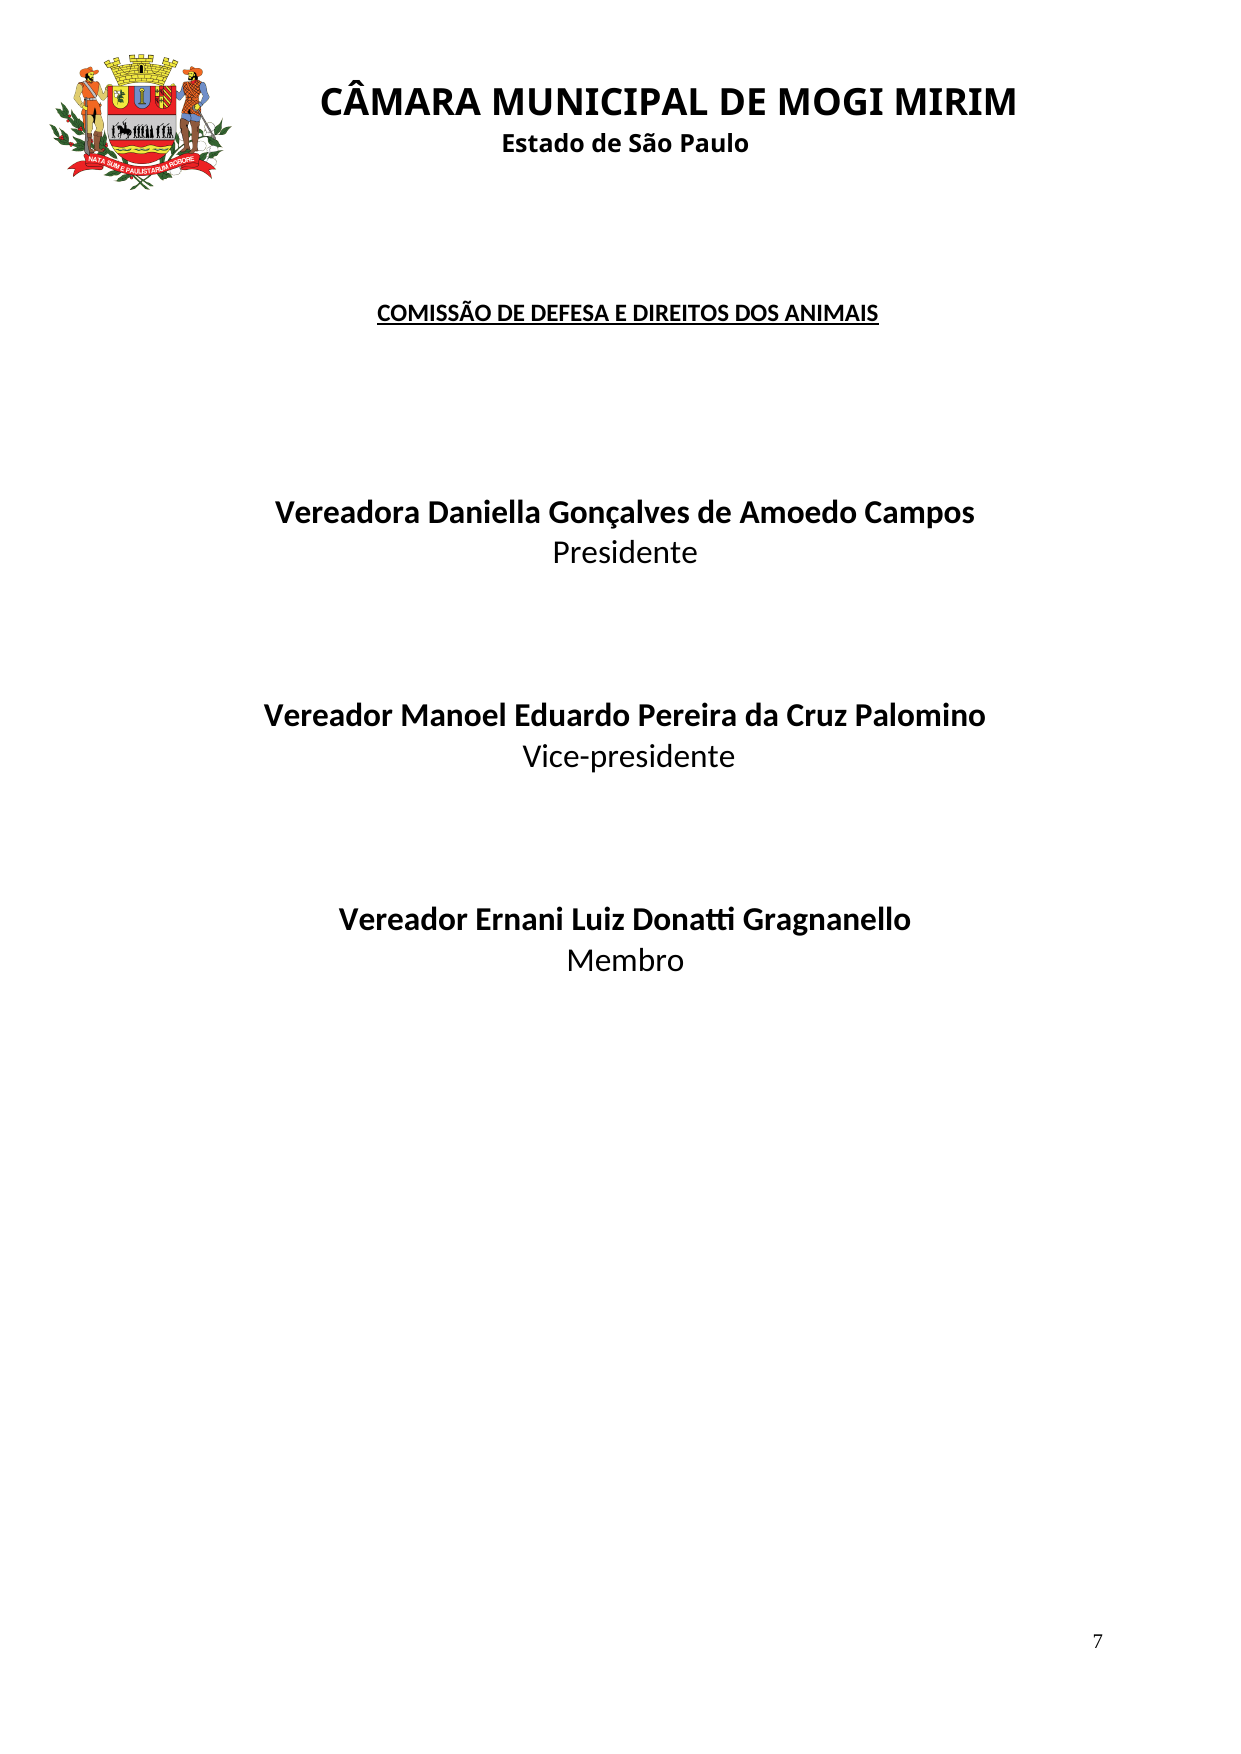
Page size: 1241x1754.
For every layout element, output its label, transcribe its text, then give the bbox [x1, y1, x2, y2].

text Membro [148, 938, 1103, 979]
text COMISSÃO DE DEFESA E DIREITOS DOS ANIMAIS [148, 297, 1103, 328]
text Vereador Manoel Eduardo Pereira da Cruz Palomino [148, 694, 1103, 735]
text Vereador Ernani Luiz Donatti Gragnanello [148, 898, 1103, 938]
picture [26, 42, 253, 202]
text Vice-presidente [148, 735, 1103, 776]
text Vereadora Daniella Gonçalves de Amoedo Campos [148, 491, 1103, 531]
text Presidente [148, 531, 1103, 572]
